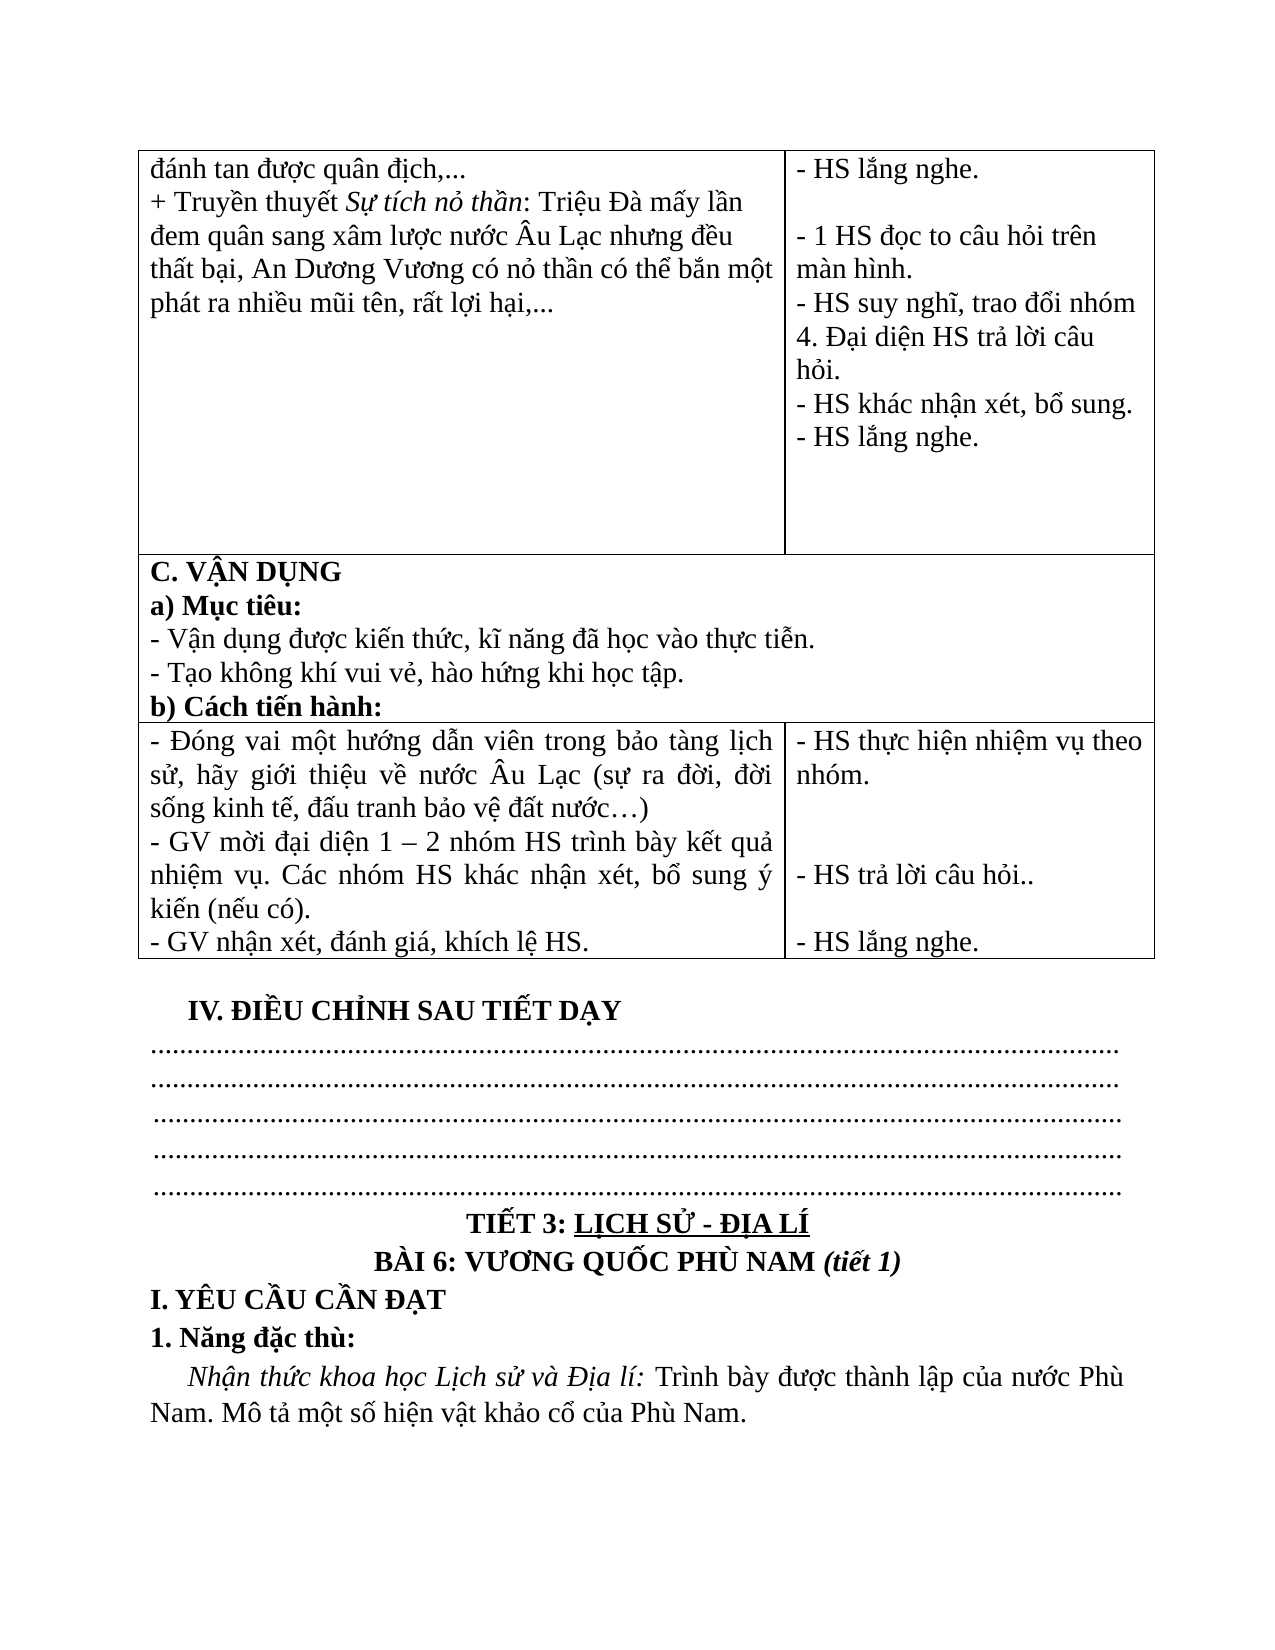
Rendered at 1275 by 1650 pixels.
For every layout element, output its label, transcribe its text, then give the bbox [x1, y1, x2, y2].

table_cell - Đóng vai một hướng dẫn viên trong bảo tàng lịch sử, hãy giới thiệu về nước Âu Lạc (sự ra đời, đời sống kinh tế, đấu tranh bảo vệ đất nước…) - GV mời đại diện 1 – 2 nhóm HS trình bày kết quả nhiệm vụ. Các nhóm HS khác nhận xét, bổ sung ý kiến (nếu có). - GV nhận xét, đánh giá, khích lệ HS. [139, 723, 784, 958]
table_cell C. VẬN DỤNG a) Mục tiêu: - Vận dụng được kiến thức, kĩ năng đã học vào thực tiễn. - Tạo không khí vui vẻ, hào hứng khi học tập. b) Cách tiến hành: [139, 555, 1154, 722]
text ..................................................................................................................................... [150, 1060, 1125, 1093]
text BÀI 6: VƯƠNG QUỐC PHÙ NAM (tiết 1) [150, 1244, 1125, 1278]
table_cell - HS thực hiện nhiệm vụ theo nhóm. - HS trả lời câu hỏi.. - HS lắng nghe. [786, 723, 1154, 958]
text I. YÊU CẦU CẦN ĐẠT [150, 1282, 1125, 1316]
text ..................................................................................................................................... [150, 1026, 1125, 1060]
text TIẾT 3: LỊCH SỬ - ĐỊA LÍ [150, 1206, 1125, 1239]
text Nhận thức khoa học Lịch sử và Địa lí: Trình bày được thành lập của nước Phù Nam. Mô tả một số hiện vật khảo cổ của Phù Nam. [150, 1359, 1125, 1428]
text 1. Năng đặc thù: [150, 1321, 1125, 1354]
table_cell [786, 151, 1154, 553]
text ............................................................................................................................................................................................................................................................................................................................................................................................................... [150, 1095, 1125, 1201]
text IV. ĐIỀU CHỈNH SAU TIẾT DẠY [150, 993, 1125, 1026]
